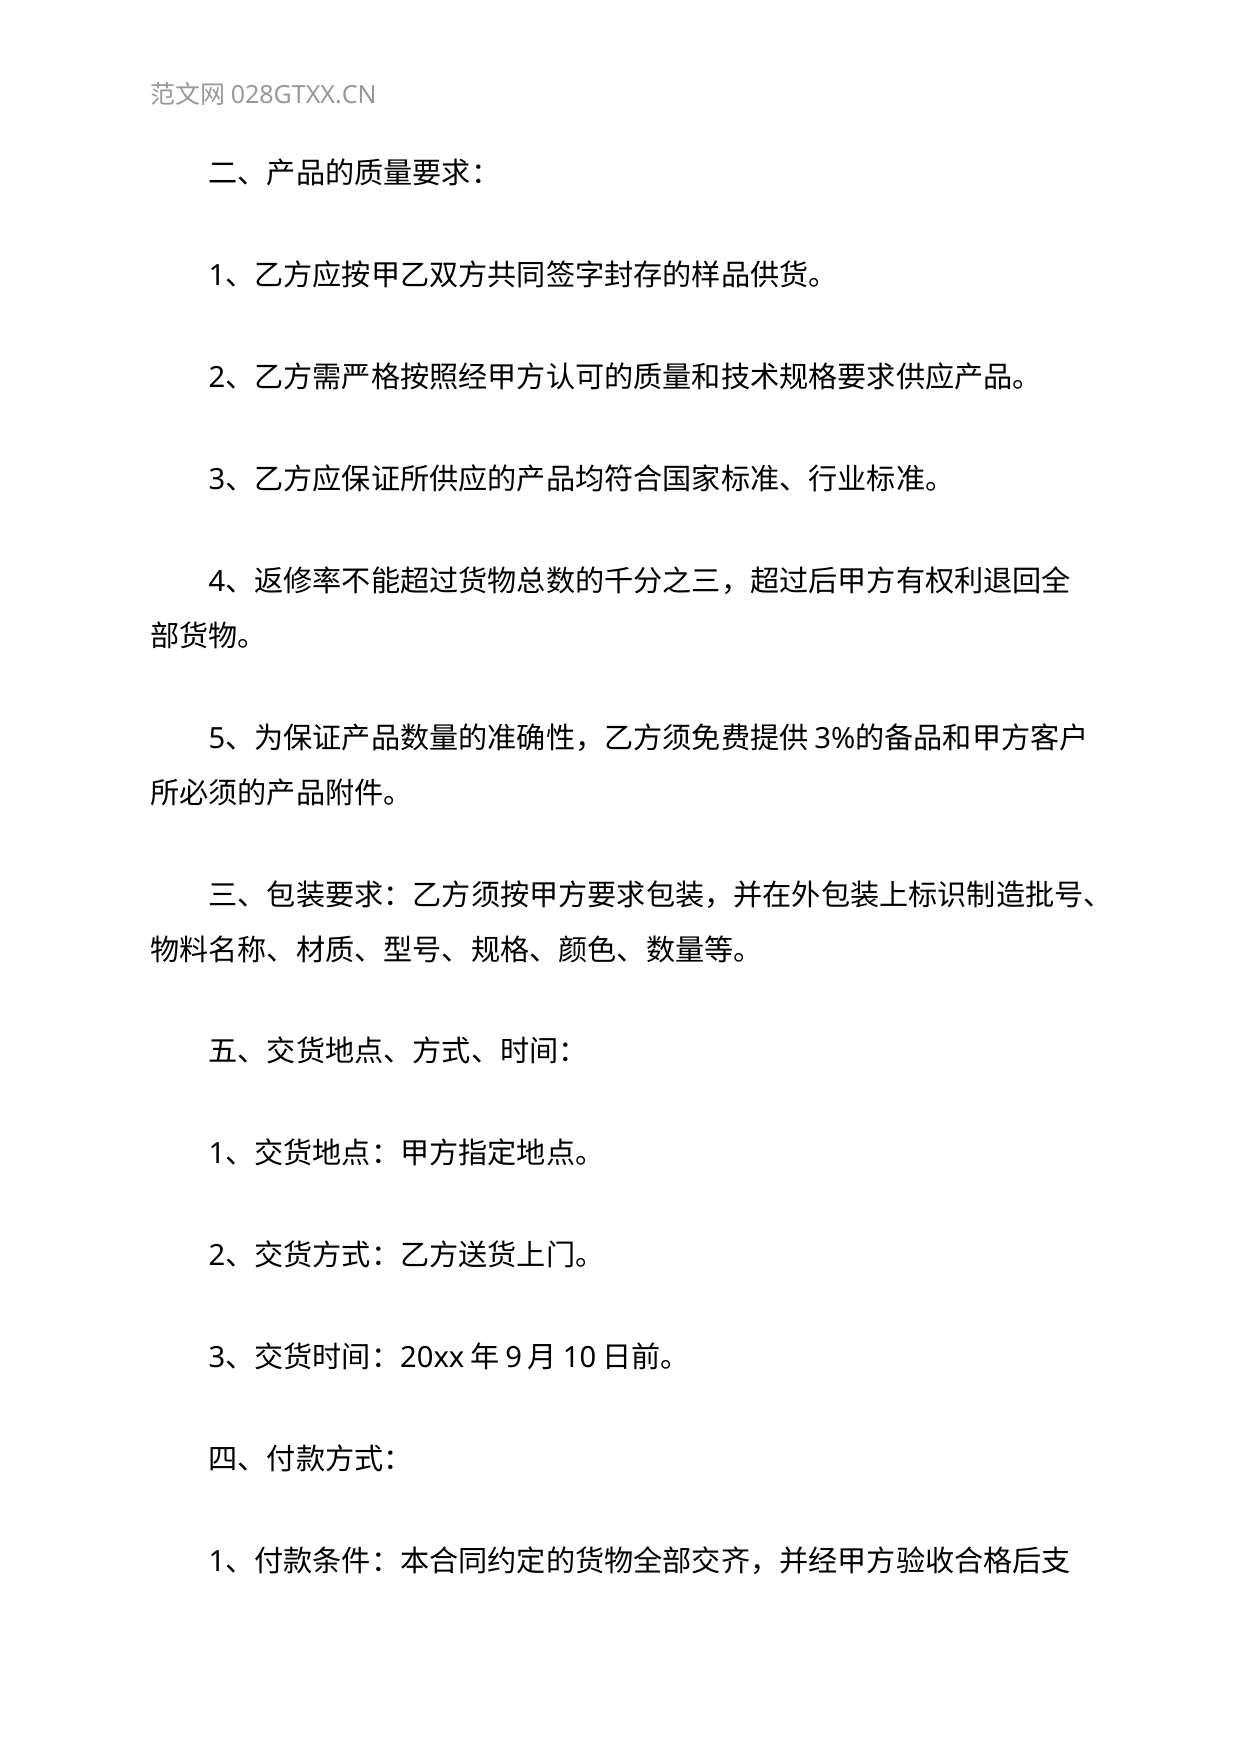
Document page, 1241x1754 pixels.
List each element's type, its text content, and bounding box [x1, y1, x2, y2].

text 1、乙方应按甲乙双方共同签字封存的样品供货。 [150, 252, 1090, 294]
text 1、交货地点：甲方指定地点。 [150, 1130, 1090, 1172]
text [150, 1537, 1090, 1580]
text 4、返修率不能超过货物总数的千分之三，超过后甲方有权利退回全部货物。 [150, 558, 1090, 655]
text 二、产品的质量要求： [150, 150, 1090, 192]
text 2、交货方式：乙方送货上门。 [150, 1232, 1090, 1274]
text 四、付款方式： [150, 1436, 1090, 1478]
text 五、交货地点、方式、时间： [150, 1028, 1090, 1070]
text 5、为保证产品数量的准确性，乙方须免费提供3%的备品和甲方客户所必须的产品附件。 [150, 714, 1090, 812]
text 3、乙方应保证所供应的产品均符合国家标准、行业标准。 [150, 456, 1090, 498]
text 三、包装要求：乙方须按甲方要求包装，并在外包装上标识制造批号、物料名称、材质、型号、规格、颜色、数量等。 [150, 871, 1090, 968]
text 2、乙方需严格按照经甲方认可的质量和技术规格要求供应产品。 [150, 354, 1090, 396]
text 3、交货时间：20xx年9月10日前。 [150, 1334, 1090, 1376]
